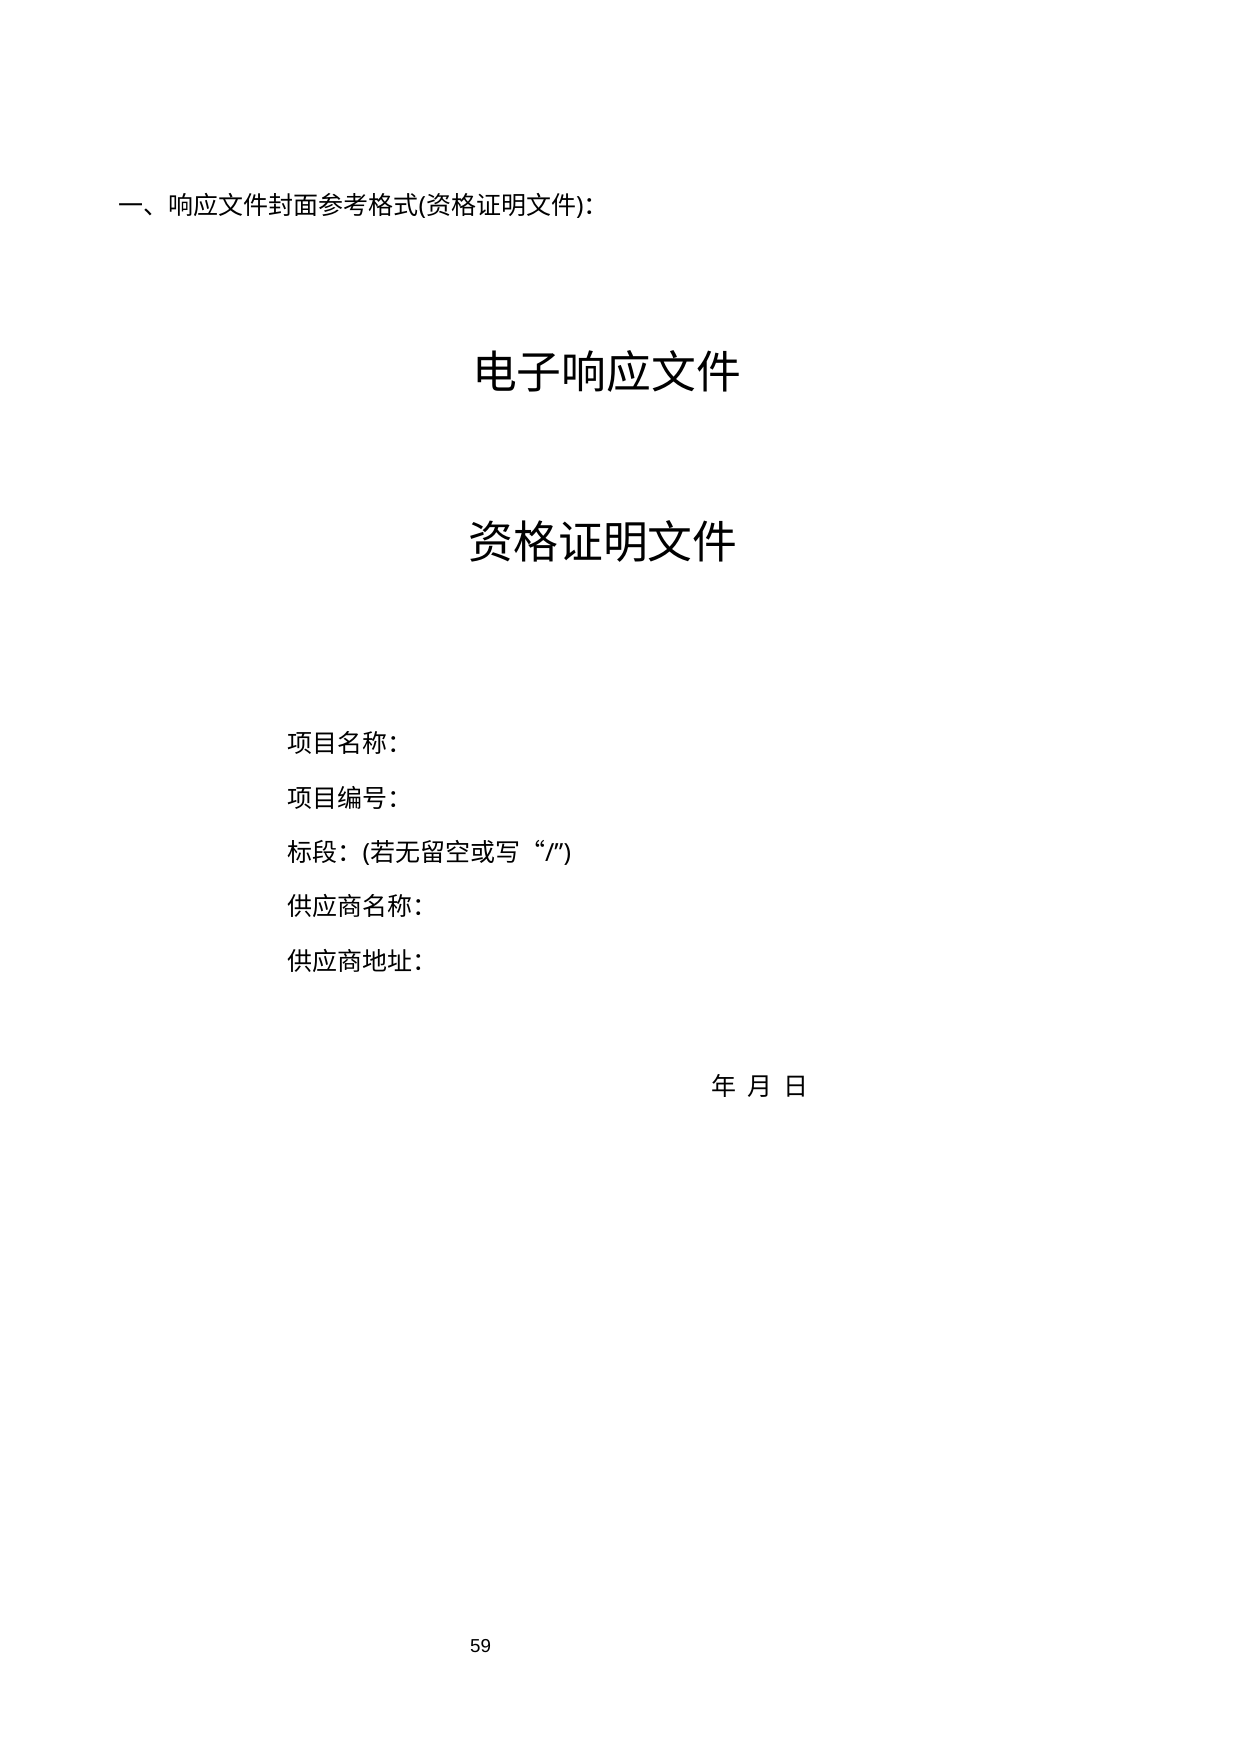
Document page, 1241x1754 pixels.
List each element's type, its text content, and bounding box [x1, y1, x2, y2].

text 项目名称： [112, 724, 1119, 760]
text 年 月 日 [691, 1069, 1119, 1102]
text 资格证明文件 [468, 511, 1119, 571]
text 电子响应文件 [472, 341, 1119, 401]
text 供应商地址： [112, 941, 1119, 977]
text 一、响应文件封面参考格式(资格证明文件)： [118, 188, 1119, 221]
text 项目编号： [112, 778, 1119, 814]
text 供应商名称： [112, 887, 1119, 923]
text 标段：(若无留空或写“/”) [112, 832, 1119, 869]
